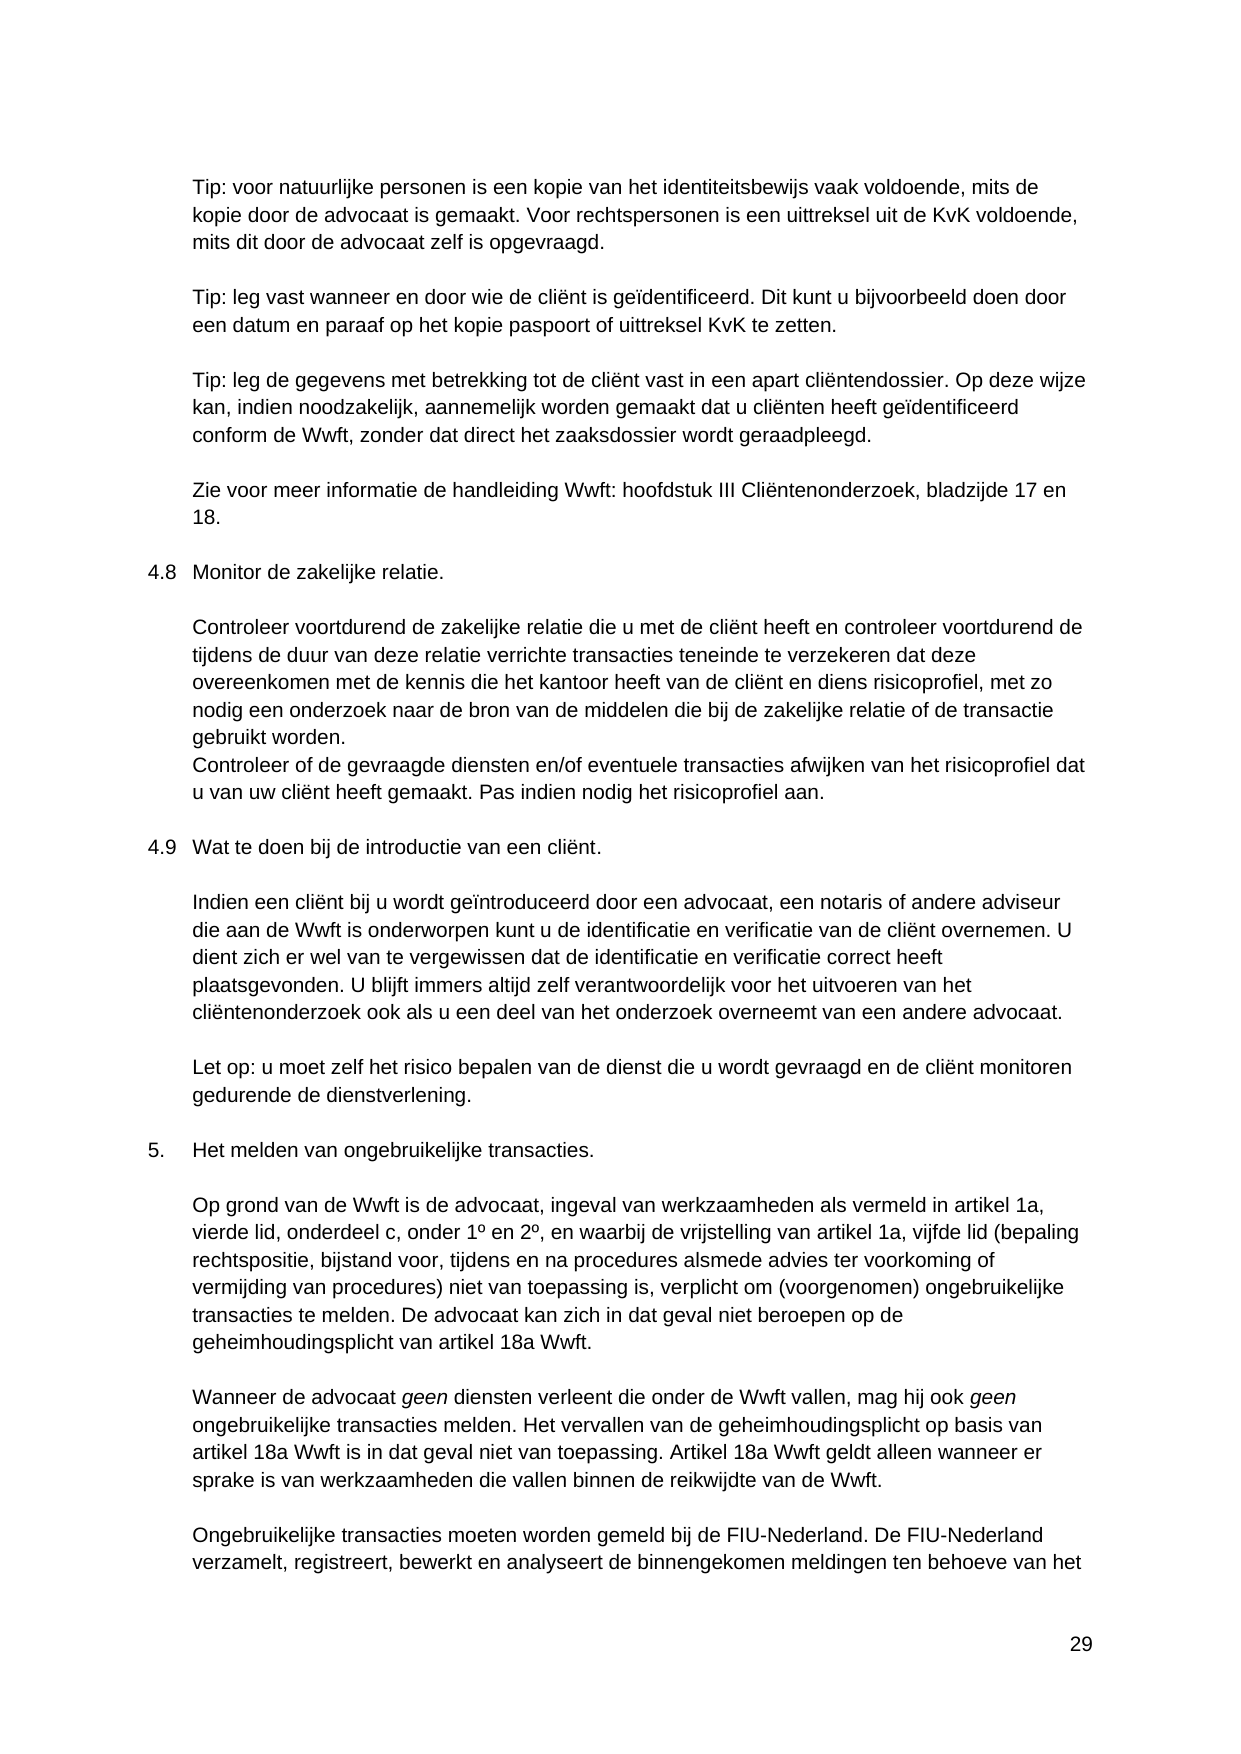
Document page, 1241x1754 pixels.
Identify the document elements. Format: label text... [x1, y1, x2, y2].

text 4.9 Wat te doen bij de introductie van een cliënt. [148, 835, 1093, 859]
text Op grond van de Wwft is de advocaat, ingeval van werkzaamheden als vermeld in artikel 1a, vierde lid, onderdeel c, onder 1º en 2º, en waarbij de vrijstelling van artikel 1a, vijfde lid (bepaling rechtspositie, bijstand voor, tijdens en na procedures alsmede advies ter voorkoming of vermijding van procedures) niet van toepassing is, verplicht om (voorgenomen) ongebruikelijke transacties te melden. De advocaat kan zich in dat geval niet beroepen op de geheimhoudingsplicht van artikel 18a Wwft. [192, 1193, 1093, 1354]
text Wanneer de advocaat geen diensten verleent die onder de Wwft vallen, mag hij ook geen ongebruikelijke transacties melden. Het vervallen van de geheimhoudingsplicht op basis van artikel 18a Wwft is in dat geval niet van toepassing. Artikel 18a Wwft geldt alleen wanneer er sprake is van werkzaamheden die vallen binnen de reikwijdte van de Wwft. [192, 1385, 1093, 1492]
text Tip: leg de gegevens met betrekking tot de cliënt vast in een apart cliëntendossier. Op deze wijze kan, indien noodzakelijk, aannemelijk worden gemaakt dat u cliënten heeft geïdentificeerd conform de Wwft, zonder dat direct het zaaksdossier wordt geraadpleegd. [192, 368, 1093, 447]
text 4.8 Monitor de zakelijke relatie. [148, 560, 1093, 584]
text Let op: u moet zelf het risico bepalen van de dienst die u wordt gevraagd en de cliënt monitoren gedurende de dienstverlening. [192, 1055, 1093, 1107]
text Zie voor meer informatie de handleiding Wwft: hoofdstuk III Cliëntenonderzoek, bladzijde 17 en 18. [192, 478, 1093, 529]
text Controleer of de gevraagde diensten en/of eventuele transacties afwijken van het risicoprofiel dat u van uw cliënt heeft gemaakt. Pas indien nodig het risicoprofiel aan. [192, 753, 1093, 804]
text Indien een cliënt bij u wordt geïntroduceerd door een advocaat, een notaris of andere adviseur die aan de Wwft is onderworpen kunt u de identificatie en verificatie van de cliënt overnemen. U dient zich er wel van te vergewissen dat de identificatie en verificatie correct heeft plaatsgevonden. U blijft immers altijd zelf verantwoordelijk voor het uitvoeren van het cliëntenonderzoek ook als u een deel van het onderzoek overneemt van een andere advocaat. [192, 890, 1093, 1024]
text 5. Het melden van ongebruikelijke transacties. [148, 1138, 1093, 1162]
text Tip: leg vast wanneer en door wie de cliënt is geïdentificeerd. Dit kunt u bijvoorbeeld doen door een datum en paraaf op het kopie paspoort of uittreksel KvK te zetten. [192, 285, 1093, 337]
text Controleer voortdurend de zakelijke relatie die u met de cliënt heeft en controleer voortdurend de tijdens de duur van deze relatie verrichte transacties teneinde te verzekeren dat deze overeenkomen met de kennis die het kantoor heeft van de cliënt en diens risicoprofiel, met zo nodig een onderzoek naar de bron van de middelen die bij de zakelijke relatie of de transactie gebruikt worden. [192, 615, 1093, 749]
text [192, 1523, 1093, 1574]
text Tip: voor natuurlijke personen is een kopie van het identiteitsbewijs vaak voldoende, mits de kopie door de advocaat is gemaakt. Voor rechtspersonen is een uittreksel uit de KvK voldoende, mits dit door de advocaat zelf is opgevraagd. [192, 175, 1093, 254]
